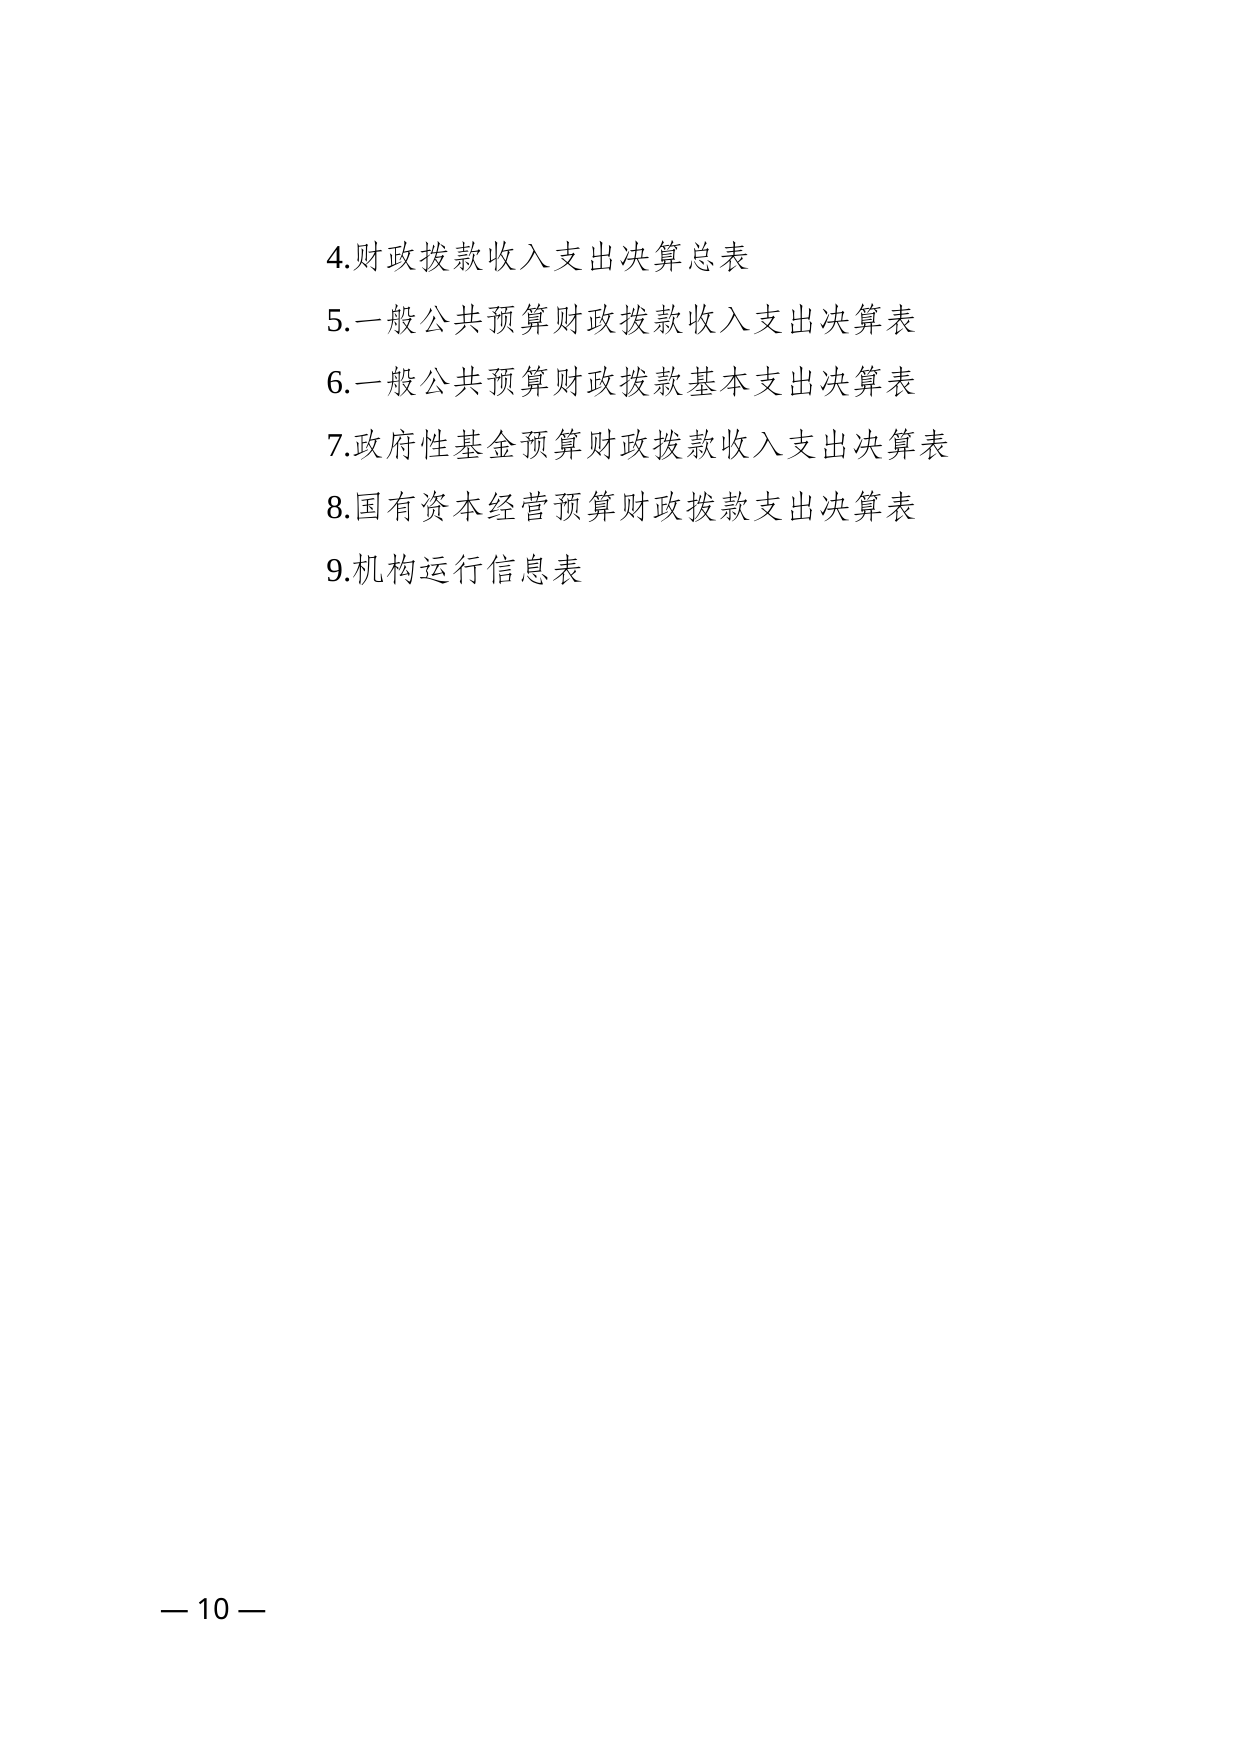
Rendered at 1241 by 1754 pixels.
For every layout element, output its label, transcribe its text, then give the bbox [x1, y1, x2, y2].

text 7.政府性基金预算财政拨款收入支出决算表 [159, 406, 1081, 468]
text 8.国有资本经营预算财政拨款支出决算表 [159, 468, 1081, 531]
text 5.一般公共预算财政拨款收入支出决算表 [159, 281, 1081, 343]
text 6.一般公共预算财政拨款基本支出决算表 [159, 343, 1081, 406]
text 4.财政拨款收入支出决算总表 [159, 218, 1081, 281]
text 9.机构运行信息表 [159, 531, 1081, 593]
